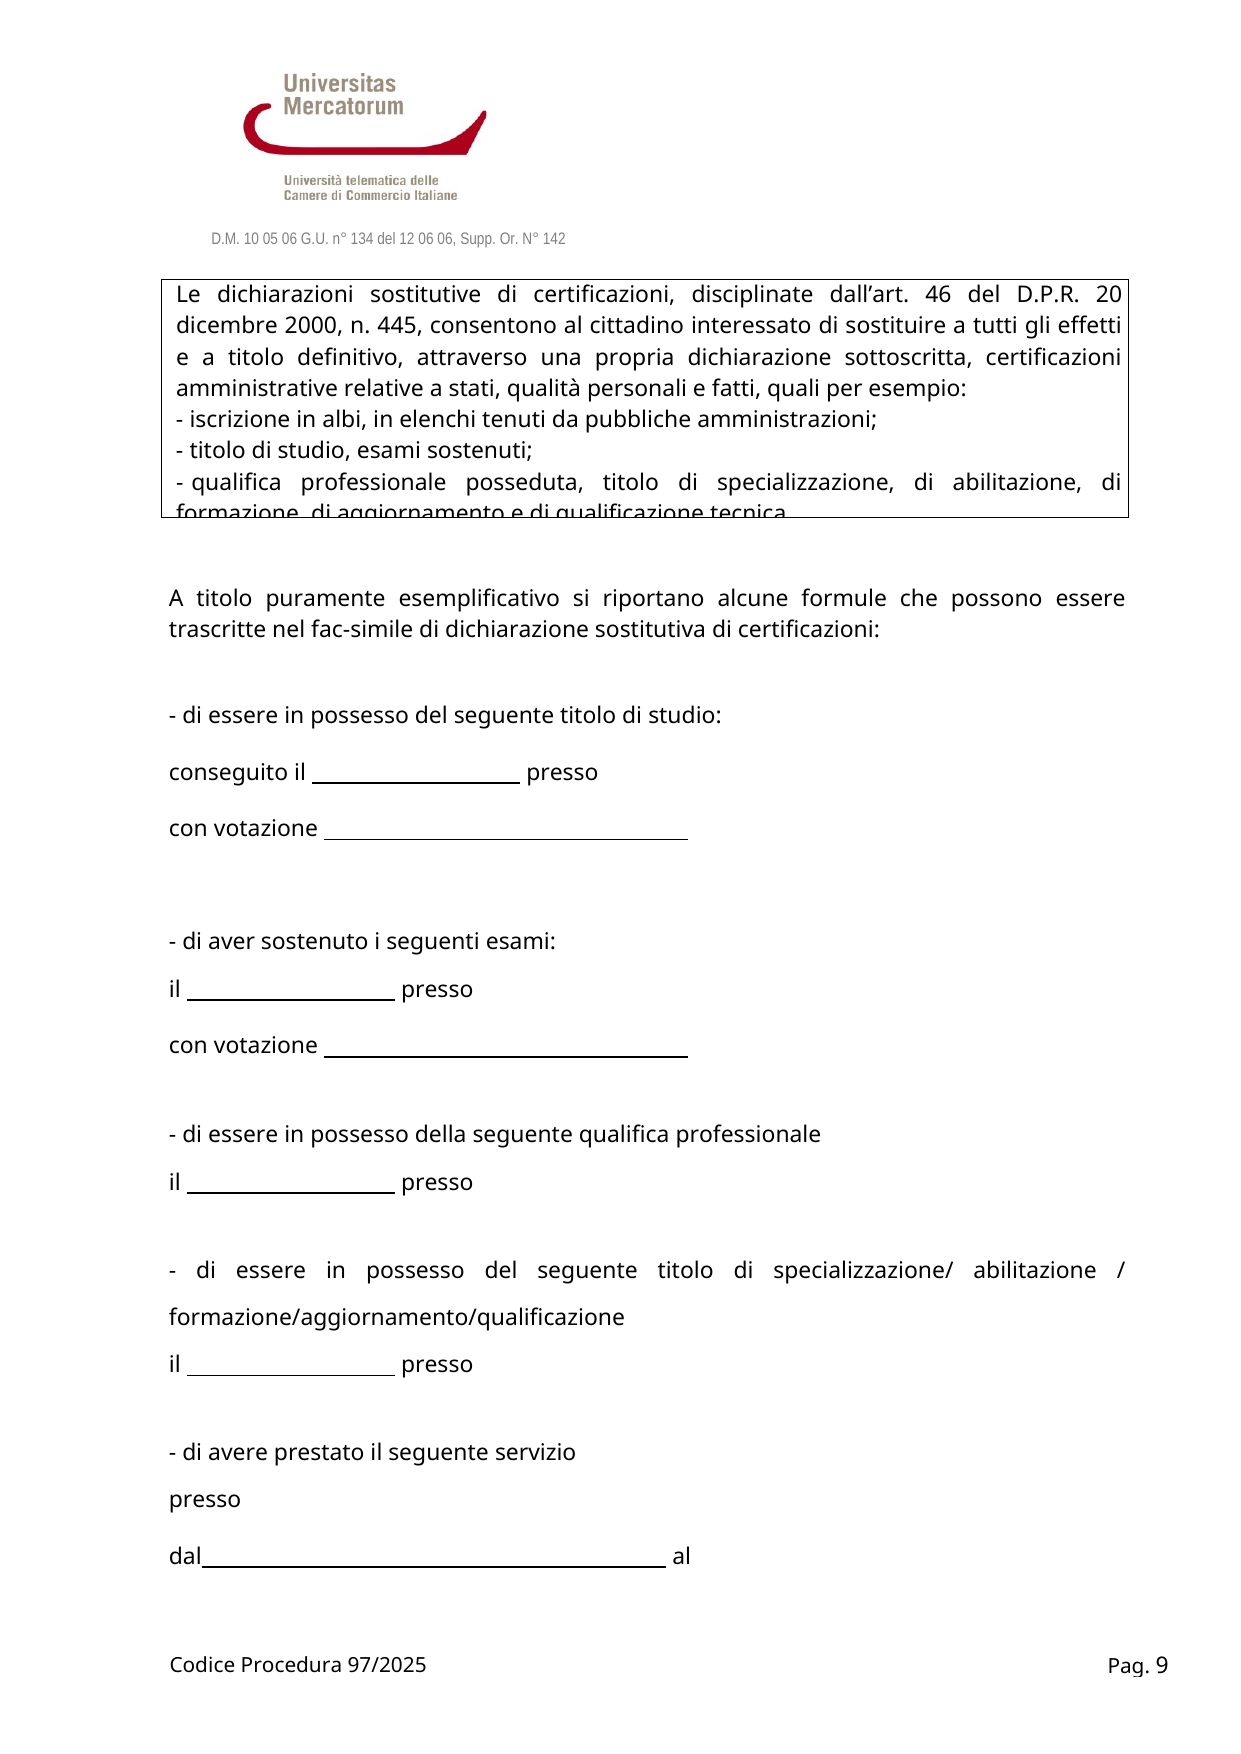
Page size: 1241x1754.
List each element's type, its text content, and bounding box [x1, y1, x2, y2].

text - di essere in possesso del seguente titolo di studio: [169, 699, 1127, 730]
text conseguito il presso [169, 756, 1127, 787]
text - di essere in possesso del seguente titolo di specializzazione/ abilitazione / formazione/aggiornamento/qualificazione [169, 1254, 1127, 1332]
text dal al [169, 1540, 1127, 1571]
text - di avere prestato il seguente servizio [169, 1436, 1127, 1467]
text - di aver sostenuto i seguenti esami: [169, 925, 1127, 956]
picture [242, 73, 487, 200]
text il presso [169, 973, 1127, 1004]
text con votazione [169, 1029, 1127, 1061]
text con votazione [169, 812, 1127, 843]
text A titolo puramente esemplificativo si riportano alcune formule che possono essere trascritte nel fac-simile di dichiarazione sostitutiva di certificazioni: [169, 582, 1126, 644]
text presso [169, 1483, 1127, 1515]
text il presso [169, 1348, 1127, 1379]
text il presso [169, 1166, 1127, 1197]
text - di essere in possesso della seguente qualifica professionale [169, 1118, 1127, 1149]
